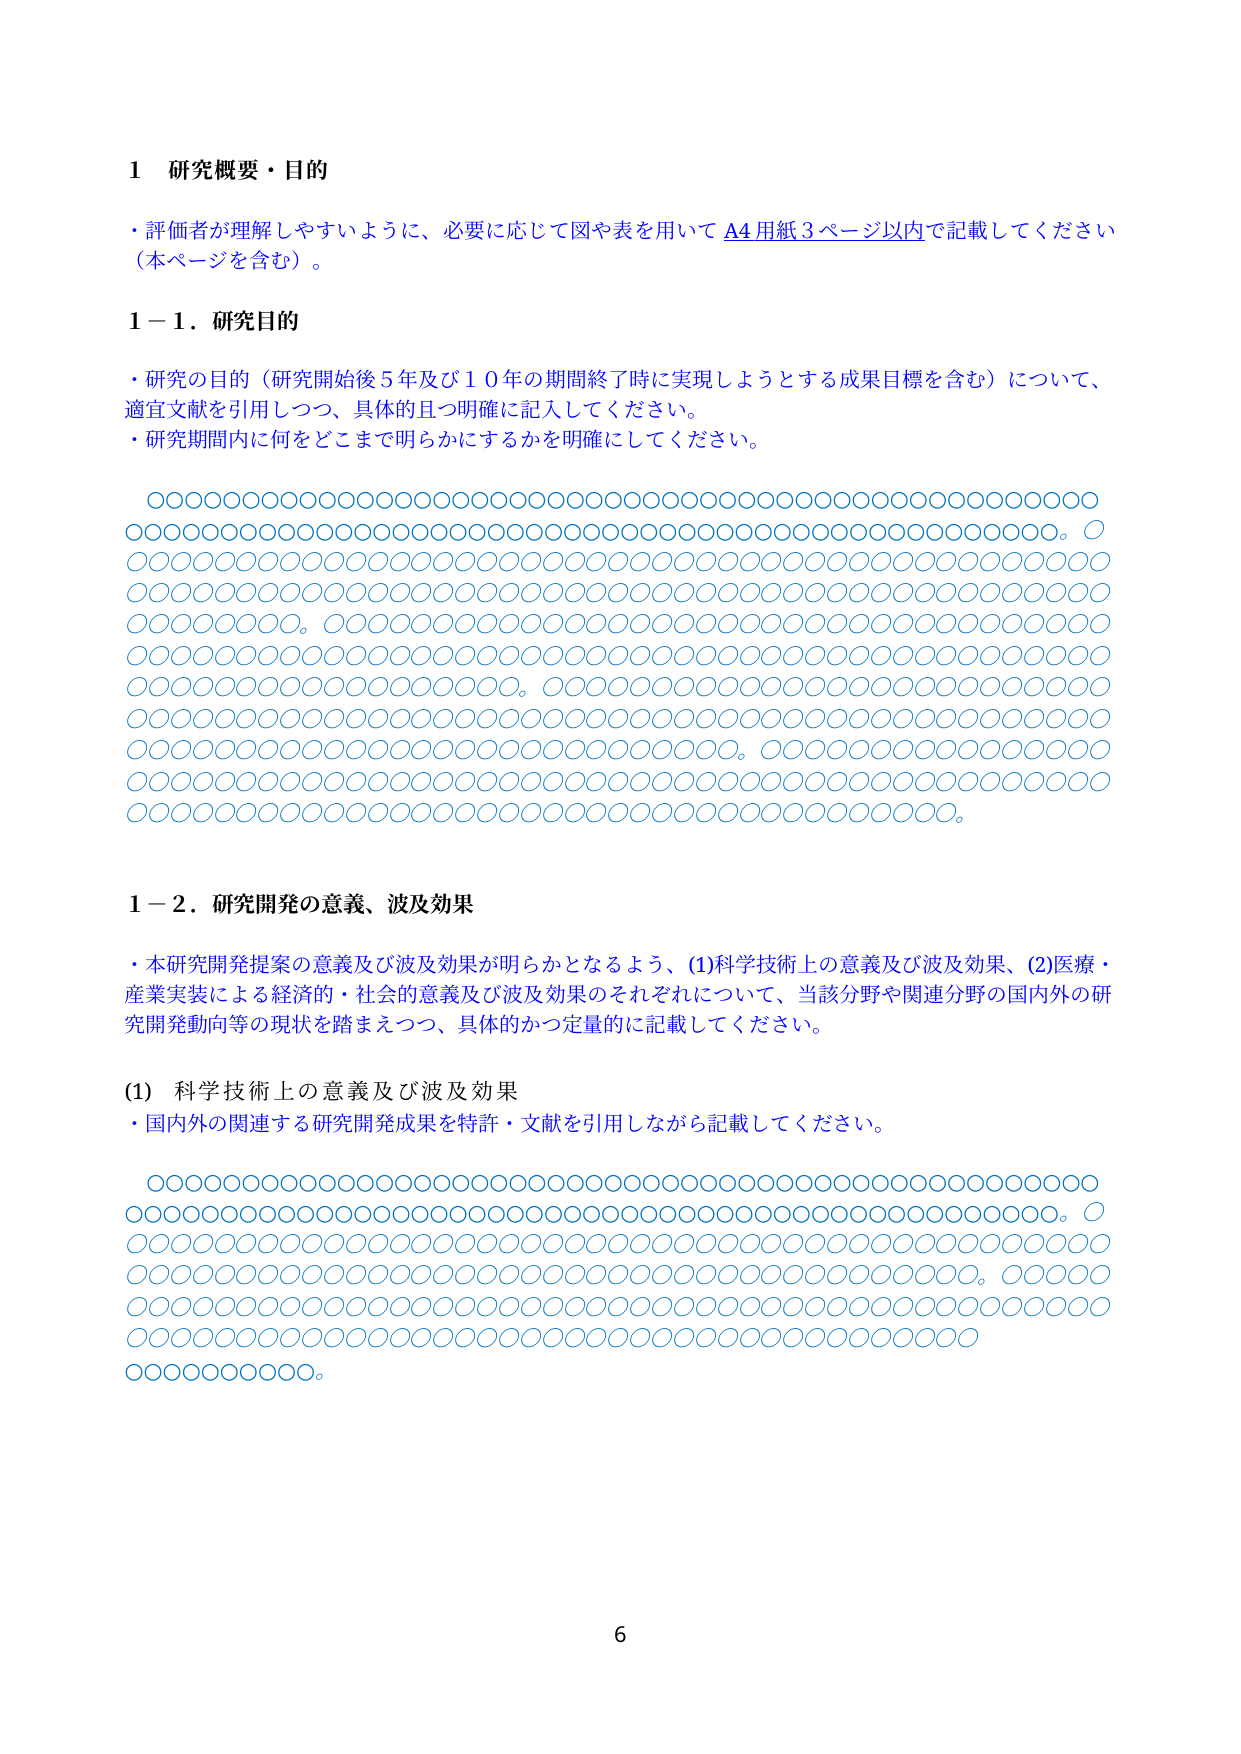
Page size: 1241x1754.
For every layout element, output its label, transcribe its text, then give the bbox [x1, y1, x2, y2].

text １ 研究概要・目的 [124, 153, 1116, 184]
text ○○○○○○○○○○。 [124, 1353, 1116, 1384]
text ・本研究開発提案の意義及び波及効果が明らかとなるよう、(1)科学技術上の意義及び波及効果、(2)医療・産業実装による経済的・社会的意義及び波及効果のそれぞれについて、当該分野や関連分野の国内外の研究開発動向等の現状を踏まえつつ、具体的かつ定量的に記載してください。 [124, 949, 1116, 1038]
text (1)科学技術上の意義及び波及効果 [124, 1073, 1116, 1107]
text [124, 1166, 1116, 1353]
text ・研究の目的（研究開始後５年及び１０年の期間終了時に実現しようとする成果目標を含む）について、適宜文献を引用しつつ、具体的且つ明確に記入してください。 [124, 364, 1116, 424]
text ・評価者が理解しやすいように、必要に応じて図や表を用いてA4用紙３ページ以内で記載してください（本ページを含む）。 [124, 214, 1116, 274]
text ・国内外の関連する研究開発成果を特許・文献を引用しながら記載してください。 [124, 1107, 1116, 1137]
text ・研究期間内に何をどこまで明らかにするかを明確にしてください。 [124, 424, 1116, 453]
text １－１．研究目的 [124, 304, 1116, 335]
text １－２．研究開発の意義、波及効果 [124, 887, 1116, 919]
text ○○○○○○○○○○○○○○○○○○○○○○○○○○○○○○○○○○○○○○○○○○○○○○○○○○○○○○○○○○○○○○○○○○○○○○○○○○○○○○○○○○○○○○○○○○○○○○○○○○○。○○○○○○○○○○○○○○○○○○○○○○○○○○○○○○○○○○○○○○○○○○○○○○○○○○○○○○○○○○○○○○○○○○○○○○○○○○○○○○○○○○○○○○○○○○○○○○○○○○○。○○○○○○○○○○○○○○○○○○○○○○○○○○○○○○○○○○○○○○○○○○○○○○○○○○○○○○○○○○○○○○○○○○○○○○○○○○○○○○○○○○○○○○○○○○○○○○○○○○○。○○○○○○○○○○○○○○○○○○○○○○○○○○○○○○○○○○○○○○○○○○○○○○○○○○○○○○○○○○○○○○○○○○○○○○○○○○○○○○○○○○○○○○○○○○○○○○○○○○○。○○○○○○○○○○○○○○○○○○○○○○○○○○○○○○○○○○○○○○○○○○○○○○○○○○○○○○○○○○○○○○○○○○○○○○○○○○○○○○○○○○○○○○○○○○○○○○○○○○○。 [124, 483, 1116, 828]
